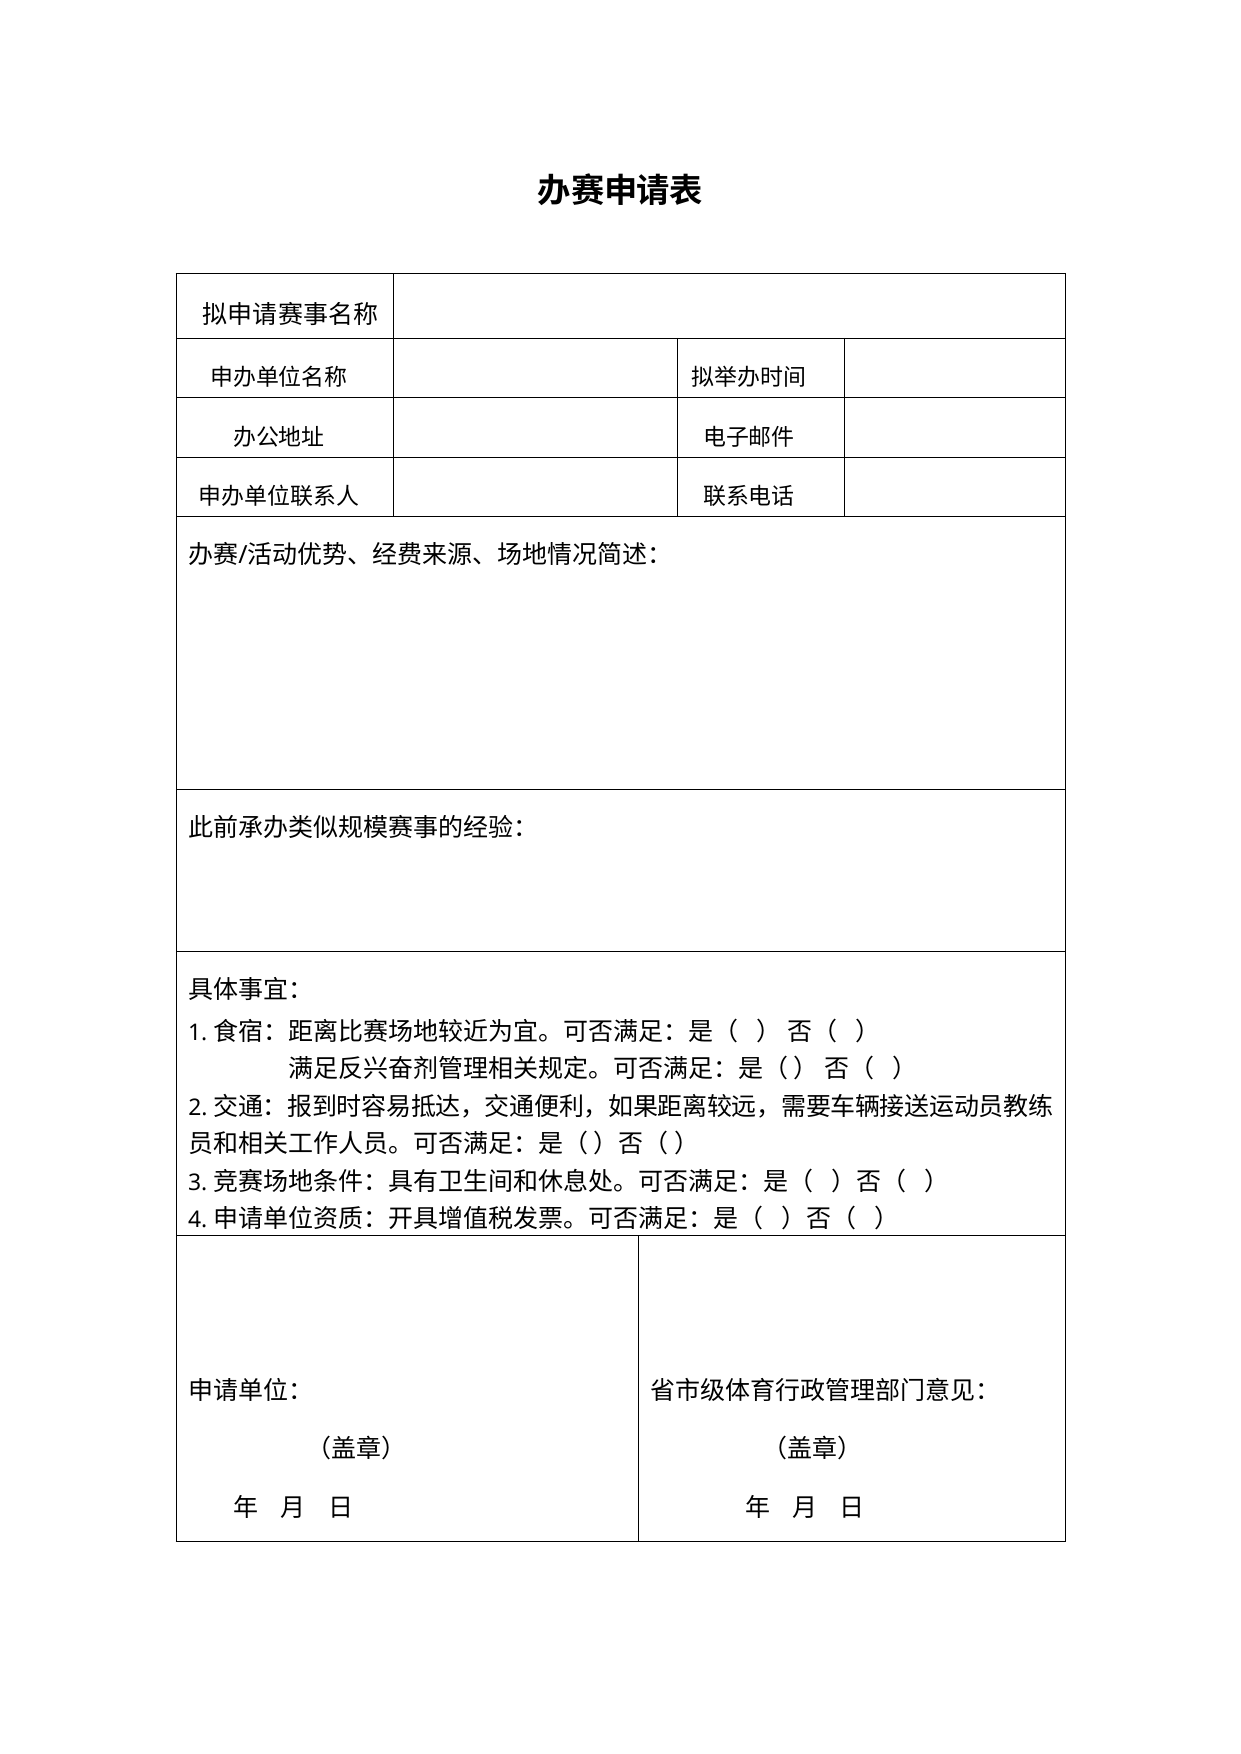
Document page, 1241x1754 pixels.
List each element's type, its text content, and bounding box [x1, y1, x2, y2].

table_cell 申办单位名称 [177, 339, 393, 397]
table_cell [394, 458, 677, 516]
table_cell 具体事宜： 食宿：距离比赛场地较近为宜。可否满足：是（ ） 否（ ） 满足反兴奋剂管理相关规定。可否满足：是（ ） 否（ ） 交通：报到时容易抵达，交通便利，如果距离较远，需要车辆接送运动员教练员和相关工作人员。可否满足：是（ ）否（ ） 竞赛场地条件：具有卫生间和休息处。可否满足：是（ ）否（ ） 申请单位资质：开具增值税发票。可否满足：是（ ）否（ ） [177, 952, 1065, 1235]
table_cell 拟举办时间 [678, 339, 844, 397]
table_cell 电子邮件 [678, 398, 844, 457]
table_cell 联系电话 [678, 458, 844, 516]
table_cell [394, 339, 677, 397]
table_cell [845, 458, 1065, 516]
table_cell 省市级体育行政管理部门意见： （盖章） 年 月 日 [639, 1236, 1065, 1541]
text 办赛申请表 [275, 156, 966, 214]
table_cell 办公地址 [177, 398, 393, 457]
table_cell 申办单位联系人 [177, 458, 393, 516]
table_header 拟申请赛事名称 [177, 274, 393, 338]
table_cell 办赛/活动优势、经费来源、场地情况简述： [177, 517, 1065, 788]
table_cell 此前承办类似规模赛事的经验： [177, 790, 1065, 951]
table_cell [845, 339, 1065, 397]
table_header [394, 274, 1065, 338]
table_cell 申请单位： （盖章） 年 月 日 [177, 1236, 638, 1541]
table_cell [394, 398, 677, 457]
table_cell [845, 398, 1065, 457]
